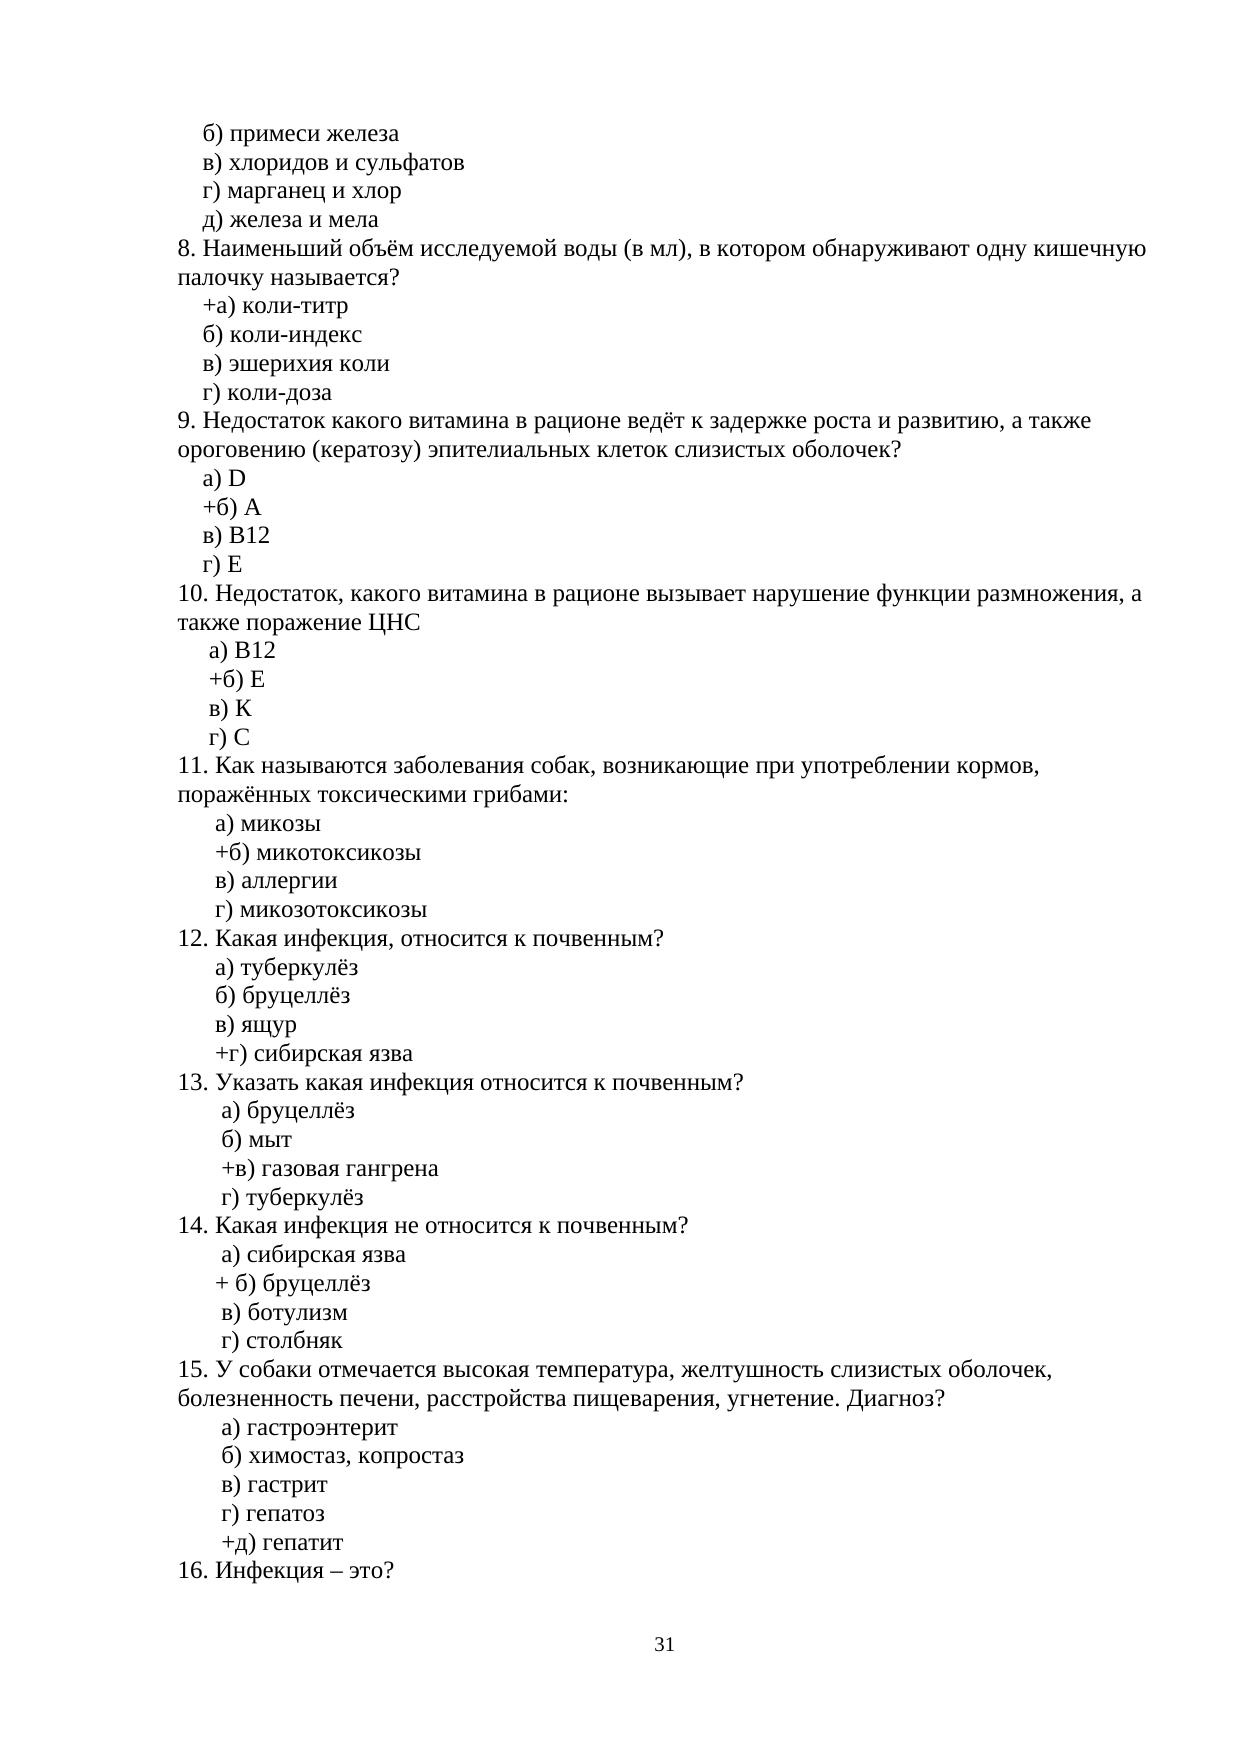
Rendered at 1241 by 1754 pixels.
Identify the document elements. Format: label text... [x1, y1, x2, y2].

text г) Е [177, 549, 1152, 578]
text 9. Недостаток какого витамина в рационе ведёт к задержке роста и развитию, а также ороговению (кератозу) эпителиальных клеток слизистых оболочек? [177, 406, 1152, 463]
text а) микозы [177, 808, 1152, 837]
text г) гепатоз [177, 1498, 1152, 1527]
text 10. Недостаток, какого витамина в рационе вызывает нарушение функции размножения, а также поражение ЦНС [177, 578, 1152, 636]
text а) D [177, 463, 1152, 492]
text в) хлоридов и сульфатов [177, 147, 1152, 176]
text г) микозотоксикозы [177, 894, 1152, 923]
text 15. У собаки отмечается высокая температура, желтушность слизистых оболочек, болезненность печени, расстройства пищеварения, угнетение. Диагноз? [177, 1354, 1152, 1412]
text +д) гепатит [177, 1527, 1152, 1556]
text 8. Наименьший объём исследуемой воды (в мл), в котором обнаруживают одну кишечную палочку называется? [177, 233, 1152, 291]
text 14. Какая инфекция не относится к почвенным? [177, 1211, 1152, 1239]
text в) гастрит [177, 1469, 1152, 1498]
text б) коли-индекс [177, 319, 1152, 348]
text б) примеси железа [177, 118, 1152, 147]
text г) коли-доза [177, 377, 1152, 406]
text г) марганец и хлор [177, 176, 1152, 204]
text 12. Какая инфекция, относится к почвенным? [177, 923, 1152, 952]
text б) бруцеллёз [177, 981, 1152, 1009]
text +а) коли-титр [177, 291, 1152, 319]
text +в) газовая гангрена [177, 1153, 1152, 1182]
text +б) микотоксикозы [177, 837, 1152, 866]
text а) бруцеллёз [177, 1096, 1152, 1124]
text +б) А [177, 492, 1152, 521]
text г) столбняк [177, 1326, 1152, 1354]
text а) туберкулёз [177, 952, 1152, 981]
text +б) Е [177, 664, 1152, 693]
text г) туберкулёз [177, 1182, 1152, 1211]
text 16. Инфекция – это? [177, 1556, 1152, 1584]
text г) С [177, 722, 1152, 751]
text а) гастроэнтерит [177, 1412, 1152, 1441]
text д) железа и мела [177, 204, 1152, 233]
text +г) сибирская язва [177, 1038, 1152, 1067]
text 11. Как называются заболевания собак, возникающие при употреблении кормов, поражённых токсическими грибами: [177, 751, 1152, 808]
text б) мыт [177, 1124, 1152, 1153]
text а) В12 [177, 636, 1152, 664]
text + б) бруцеллёз [177, 1268, 1152, 1297]
text а) сибирская язва [177, 1239, 1152, 1268]
text в) аллергии [177, 866, 1152, 894]
text в) эшерихия коли [177, 348, 1152, 377]
text в) ботулизм [177, 1297, 1152, 1326]
text в) В12 [177, 521, 1152, 549]
text в) К [177, 693, 1152, 722]
text в) ящур [177, 1009, 1152, 1038]
text б) химостаз, копростаз [177, 1441, 1152, 1469]
text 13. Указать какая инфекция относится к почвенным? [177, 1067, 1152, 1096]
